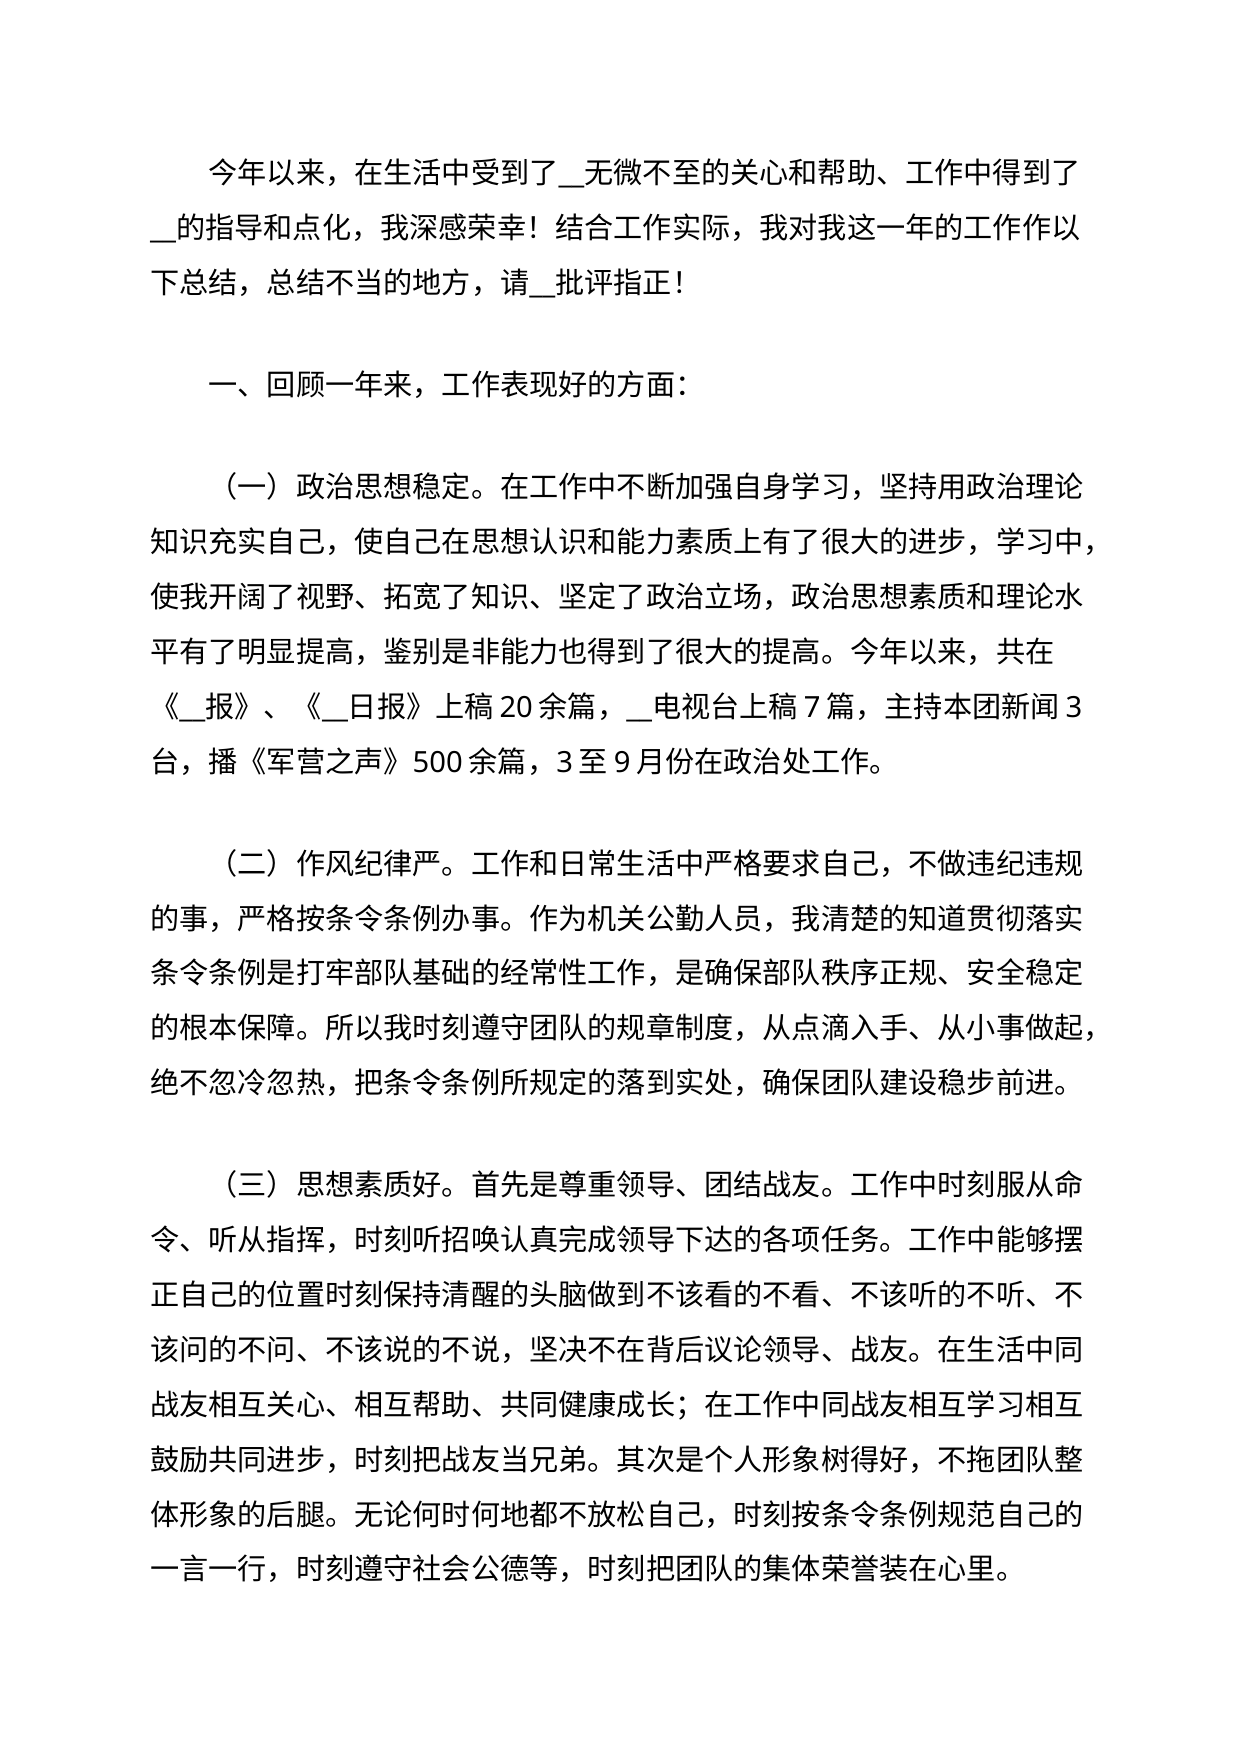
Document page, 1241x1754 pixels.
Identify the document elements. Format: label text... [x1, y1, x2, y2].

text 今年以来，在生活中受到了__无微不至的关心和帮助、工作中得到了__的指导和点化，我深感荣幸！结合工作实际，我对我这一年的工作作以下总结，总结不当的地方，请__批评指正！ [150, 150, 1090, 302]
text （一）政治思想稳定。在工作中不断加强自身学习，坚持用政治理论知识充实自己，使自己在思想认识和能力素质上有了很大的进步，学习中，使我开阔了视野、拓宽了知识、坚定了政治立场，政治思想素质和理论水平有了明显提高，鉴别是非能力也得到了很大的提高。今年以来，共在《__报》、《__日报》上稿20余篇，__电视台上稿7篇，主持本团新闻3台，播《军营之声》500余篇，3至9月份在政治处工作。 [150, 464, 1090, 781]
text 一、回顾一年来，工作表现好的方面： [150, 362, 1090, 404]
text （二）作风纪律严。工作和日常生活中严格要求自己，不做违纪违规的事，严格按条令条例办事。作为机关公勤人员，我清楚的知道贯彻落实条令条例是打牢部队基础的经常性工作，是确保部队秩序正规、安全稳定的根本保障。所以我时刻遵守团队的规章制度，从点滴入手、从小事做起，绝不忽冷忽热，把条令条例所规定的落到实处，确保团队建设稳步前进。 [150, 840, 1090, 1102]
text （三）思想素质好。首先是尊重领导、团结战友。工作中时刻服从命令、听从指挥，时刻听招唤认真完成领导下达的各项任务。工作中能够摆正自己的位置时刻保持清醒的头脑做到不该看的不看、不该听的不听、不该问的不问、不该说的不说，坚决不在背后议论领导、战友。在生活中同战友相互关心、相互帮助、共同健康成长；在工作中同战友相互学习相互鼓励共同进步，时刻把战友当兄弟。其次是个人形象树得好，不拖团队整体形象的后腿。无论何时何地都不放松自己，时刻按条令条例规范自己的一言一行，时刻遵守社会公德等，时刻把团队的集体荣誉装在心里。 [150, 1162, 1090, 1588]
